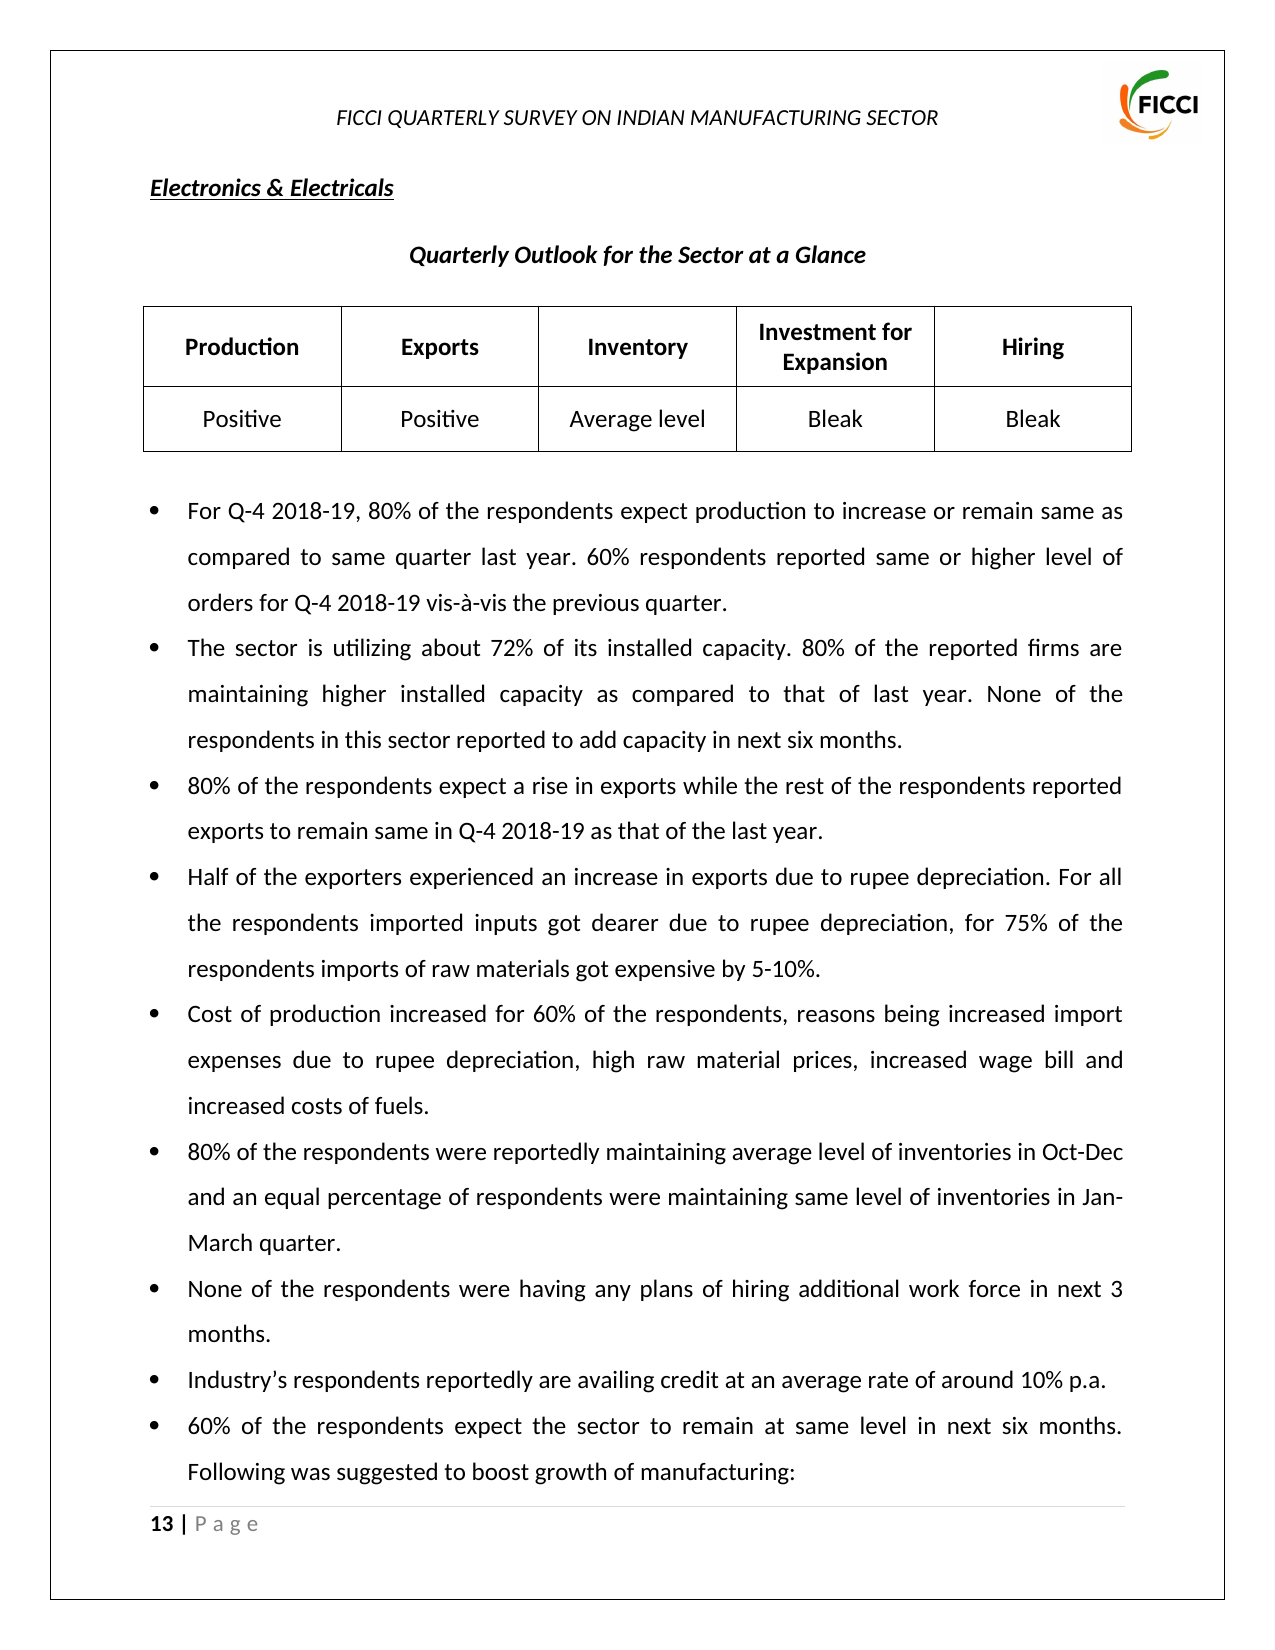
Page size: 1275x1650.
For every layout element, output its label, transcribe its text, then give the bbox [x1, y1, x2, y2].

table_cell Average level [539, 387, 736, 451]
table_cell Bleak [935, 387, 1131, 451]
table_header Investment for Expansion [737, 307, 934, 386]
list The sector is utilizing about 72% of its installed capacity. 80% of the reported firms are maintaining higher installed capacity as compared to that of last year. None of the respondents in this sector reported to add capacity in next six months. [150, 633, 1125, 754]
list Cost of production increased for 60% of the respondents, reasons being increased import expenses due to rupee depreciation, high raw material prices, increased wage bill and increased costs of fuels. [150, 998, 1125, 1120]
list None of the respondents were having any plans of hiring additional work force in next 3 months. [150, 1273, 1125, 1349]
table_header Production [144, 307, 341, 386]
list Half of the exporters experienced an increase in exports due to rupee depreciation. For all the respondents imported inputs got dearer due to rupee depreciation, for 75% of the respondents imports of raw materials got expensive by 5-10%. [150, 861, 1125, 983]
table_cell Bleak [737, 387, 934, 451]
picture [1101, 61, 1202, 143]
text Quarterly Outlook for the Sector at a Glance [150, 239, 1125, 269]
list 80% of the respondents were reportedly maintaining average level of inventories in Oct-Dec and an equal percentage of respondents were maintaining same level of inventories in Jan-March quarter. [150, 1136, 1125, 1258]
table_cell Positive [144, 387, 341, 451]
table_header Hiring [935, 307, 1131, 386]
text Electronics & Electricals [150, 172, 1125, 203]
table_cell Positive [342, 387, 538, 451]
table_header Inventory [539, 307, 736, 386]
list Industry’s respondents reportedly are availing credit at an average rate of around 10% p.a. [150, 1364, 1125, 1395]
list 80% of the respondents expect a rise in exports while the rest of the respondents reported exports to remain same in Q-4 2018-19 as that of the last year. [150, 770, 1125, 846]
list 60% of the respondents expect the sector to remain at same level in next six months. Following was suggested to boost growth of manufacturing: [150, 1410, 1125, 1486]
list For Q-4 2018-19, 80% of the respondents expect production to increase or remain same as compared to same quarter last year. 60% respondents reported same or higher level of orders for Q-4 2018-19 vis-à-vis the previous quarter. [150, 495, 1125, 617]
table_header Exports [342, 307, 538, 386]
